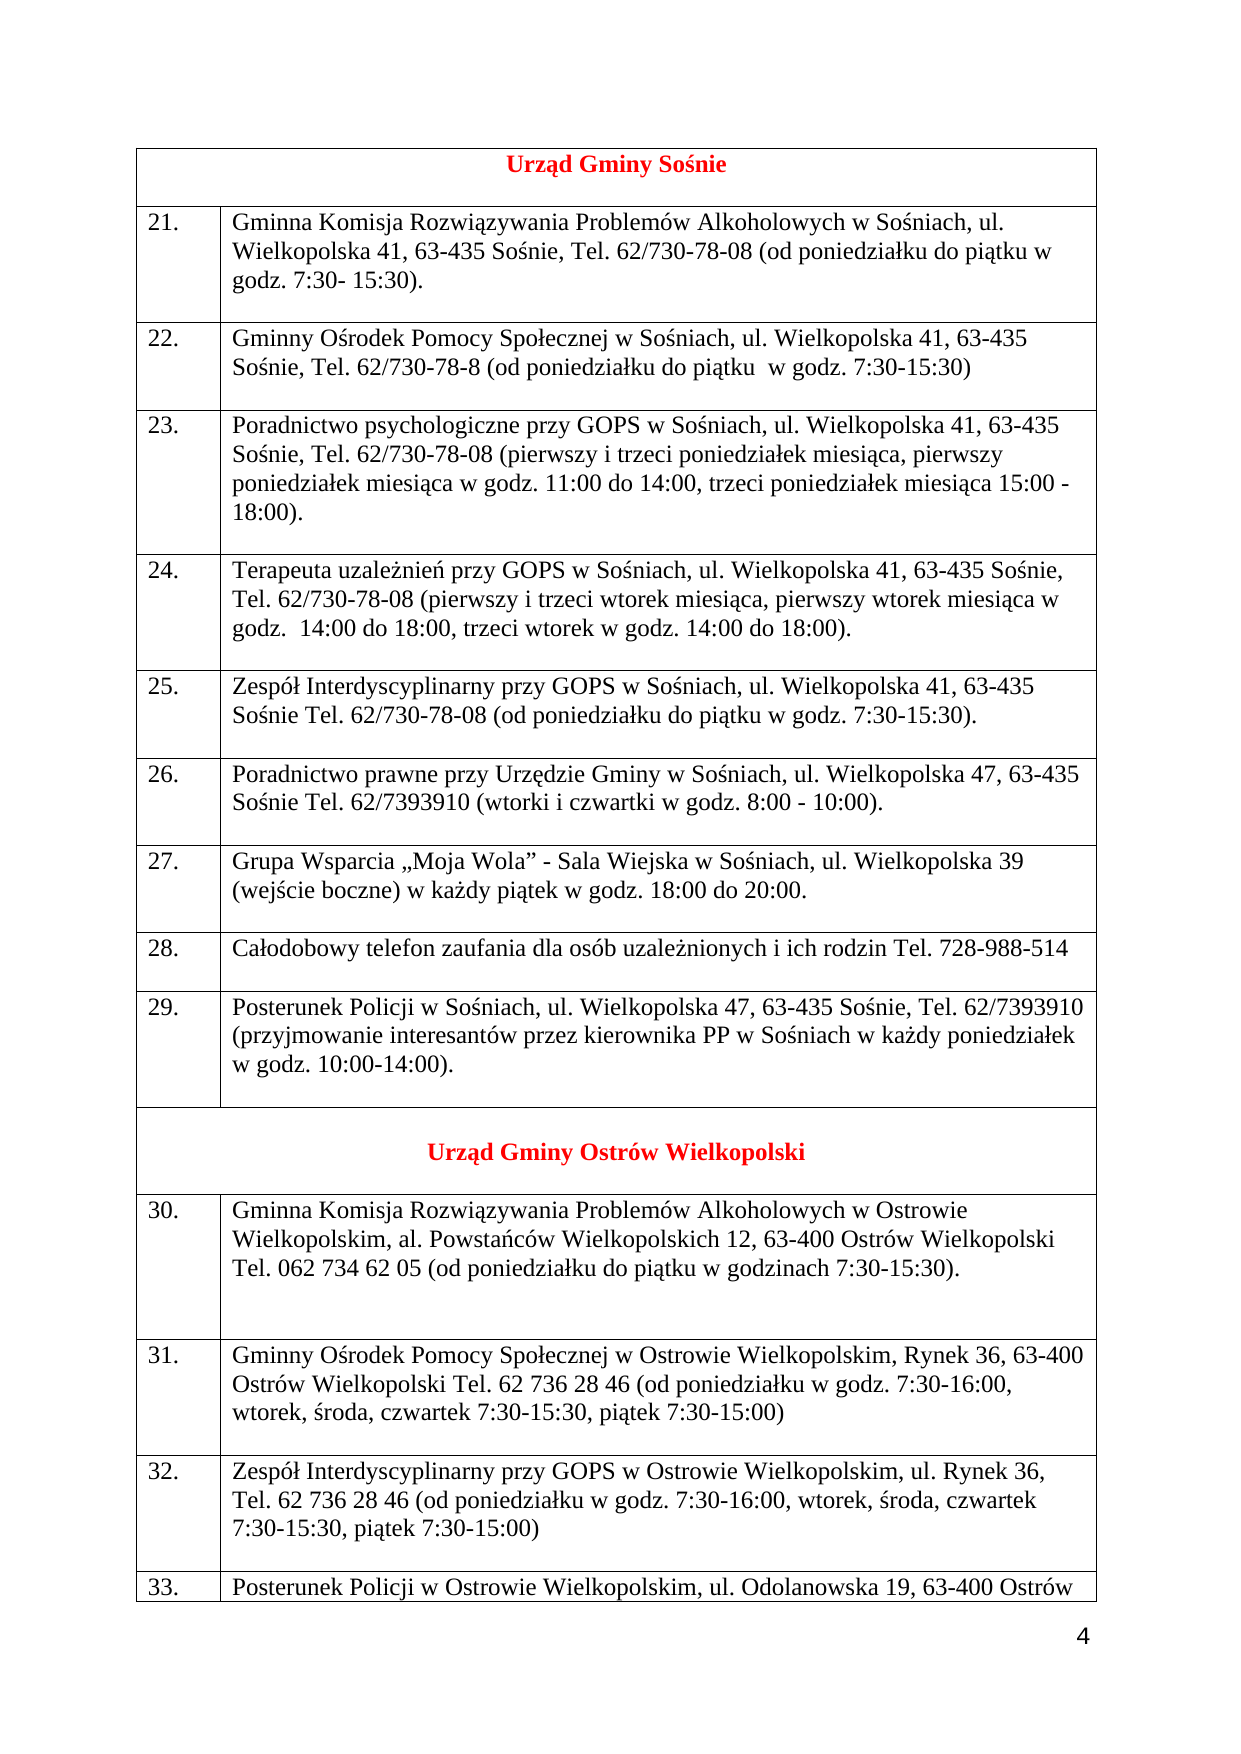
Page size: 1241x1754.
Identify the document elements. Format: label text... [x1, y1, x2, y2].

table_cell 28. [137, 933, 220, 991]
table_cell 25. [137, 671, 220, 758]
table_cell 27. [137, 846, 220, 932]
table_cell Gminny Ośrodek Pomocy Społecznej w Sośniach, ul. Wielkopolska 41, 63-435 Sośnie, Tel. 62/730-78-8 (od poniedziałku do piątku w godz. 7:30-15:30) [221, 323, 1096, 409]
table_cell Posterunek Policji w Sośniach, ul. Wielkopolska 47, 63-435 Sośnie, Tel. 62/7393910 (przyjmowanie interesantów przez kierownika PP w Sośniach w każdy poniedziałek w godz. 10:00-14:00). [221, 992, 1096, 1107]
table_cell Gminna Komisja Rozwiązywania Problemów Alkoholowych w Sośniach, ul. Wielkopolska 41, 63-435 Sośnie, Tel. 62/730-78-08 (od poniedziałku do piątku w godz. 7:30- 15:30). [221, 207, 1096, 322]
table_cell 23. [137, 411, 220, 554]
table_cell Gminny Ośrodek Pomocy Społecznej w Ostrowie Wielkopolskim, Rynek 36, 63-400 Ostrów Wielkopolski Tel. 62 736 28 46 (od poniedziałku w godz. 7:30-16:00, wtorek, środa, czwartek 7:30-15:30, piątek 7:30-15:00) [221, 1340, 1096, 1455]
table_cell Gminna Komisja Rozwiązywania Problemów Alkoholowych w Ostrowie Wielkopolskim, al. Powstańców Wielkopolskich 12, 63-400 Ostrów Wielkopolski Tel. 062 734 62 05 (od poniedziałku do piątku w godzinach 7:30-15:30). [221, 1195, 1096, 1339]
table_cell 30. [137, 1195, 220, 1339]
table_cell 24. [137, 555, 220, 670]
table_cell Zespół Interdyscyplinarny przy GOPS w Sośniach, ul. Wielkopolska 41, 63-435 Sośnie Tel. 62/730-78-08 (od poniedziałku do piątku w godz. 7:30-15:30). [221, 671, 1096, 758]
table_cell Grupa Wsparcia „Moja Wola” - Sala Wiejska w Sośniach, ul. Wielkopolska 39 (wejście boczne) w każdy piątek w godz. 18:00 do 20:00. [221, 846, 1096, 932]
table_cell 31. [137, 1340, 220, 1455]
table_cell Zespół Interdyscyplinarny przy GOPS w Ostrowie Wielkopolskim, ul. Rynek 36, Tel. 62 736 28 46 (od poniedziałku w godz. 7:30-16:00, wtorek, środa, czwartek 7:30-15:30, piątek 7:30-15:00) [221, 1456, 1096, 1571]
table_cell 33. [137, 1572, 220, 1601]
table_cell Poradnictwo psychologiczne przy GOPS w Sośniach, ul. Wielkopolska 41, 63-435 Sośnie, Tel. 62/730-78-08 (pierwszy i trzeci poniedziałek miesiąca, pierwszy poniedziałek miesiąca w godz. 11:00 do 14:00, trzeci poniedziałek miesiąca 15:00 - 18:00). [221, 411, 1096, 554]
table_cell 29. [137, 992, 220, 1107]
table_cell Poradnictwo prawne przy Urzędzie Gminy w Sośniach, ul. Wielkopolska 47, 63-435 Sośnie Tel. 62/7393910 (wtorki i czwartki w godz. 8:00 - 10:00). [221, 759, 1096, 845]
table_cell Urząd Gminy Sośnie [137, 149, 1096, 206]
table_cell 21. [137, 207, 220, 322]
table_cell 26. [137, 759, 220, 845]
table_cell Całodobowy telefon zaufania dla osób uzależnionych i ich rodzin Tel. 728-988-514 [221, 933, 1096, 991]
table_cell Urząd Gminy Ostrów Wielkopolski [137, 1108, 1096, 1194]
table_cell 22. [137, 323, 220, 409]
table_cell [221, 1572, 1096, 1601]
table_cell Terapeuta uzależnień przy GOPS w Sośniach, ul. Wielkopolska 41, 63-435 Sośnie, Tel. 62/730-78-08 (pierwszy i trzeci wtorek miesiąca, pierwszy wtorek miesiąca w godz. 14:00 do 18:00, trzeci wtorek w godz. 14:00 do 18:00). [221, 555, 1096, 670]
table_cell 32. [137, 1456, 220, 1571]
